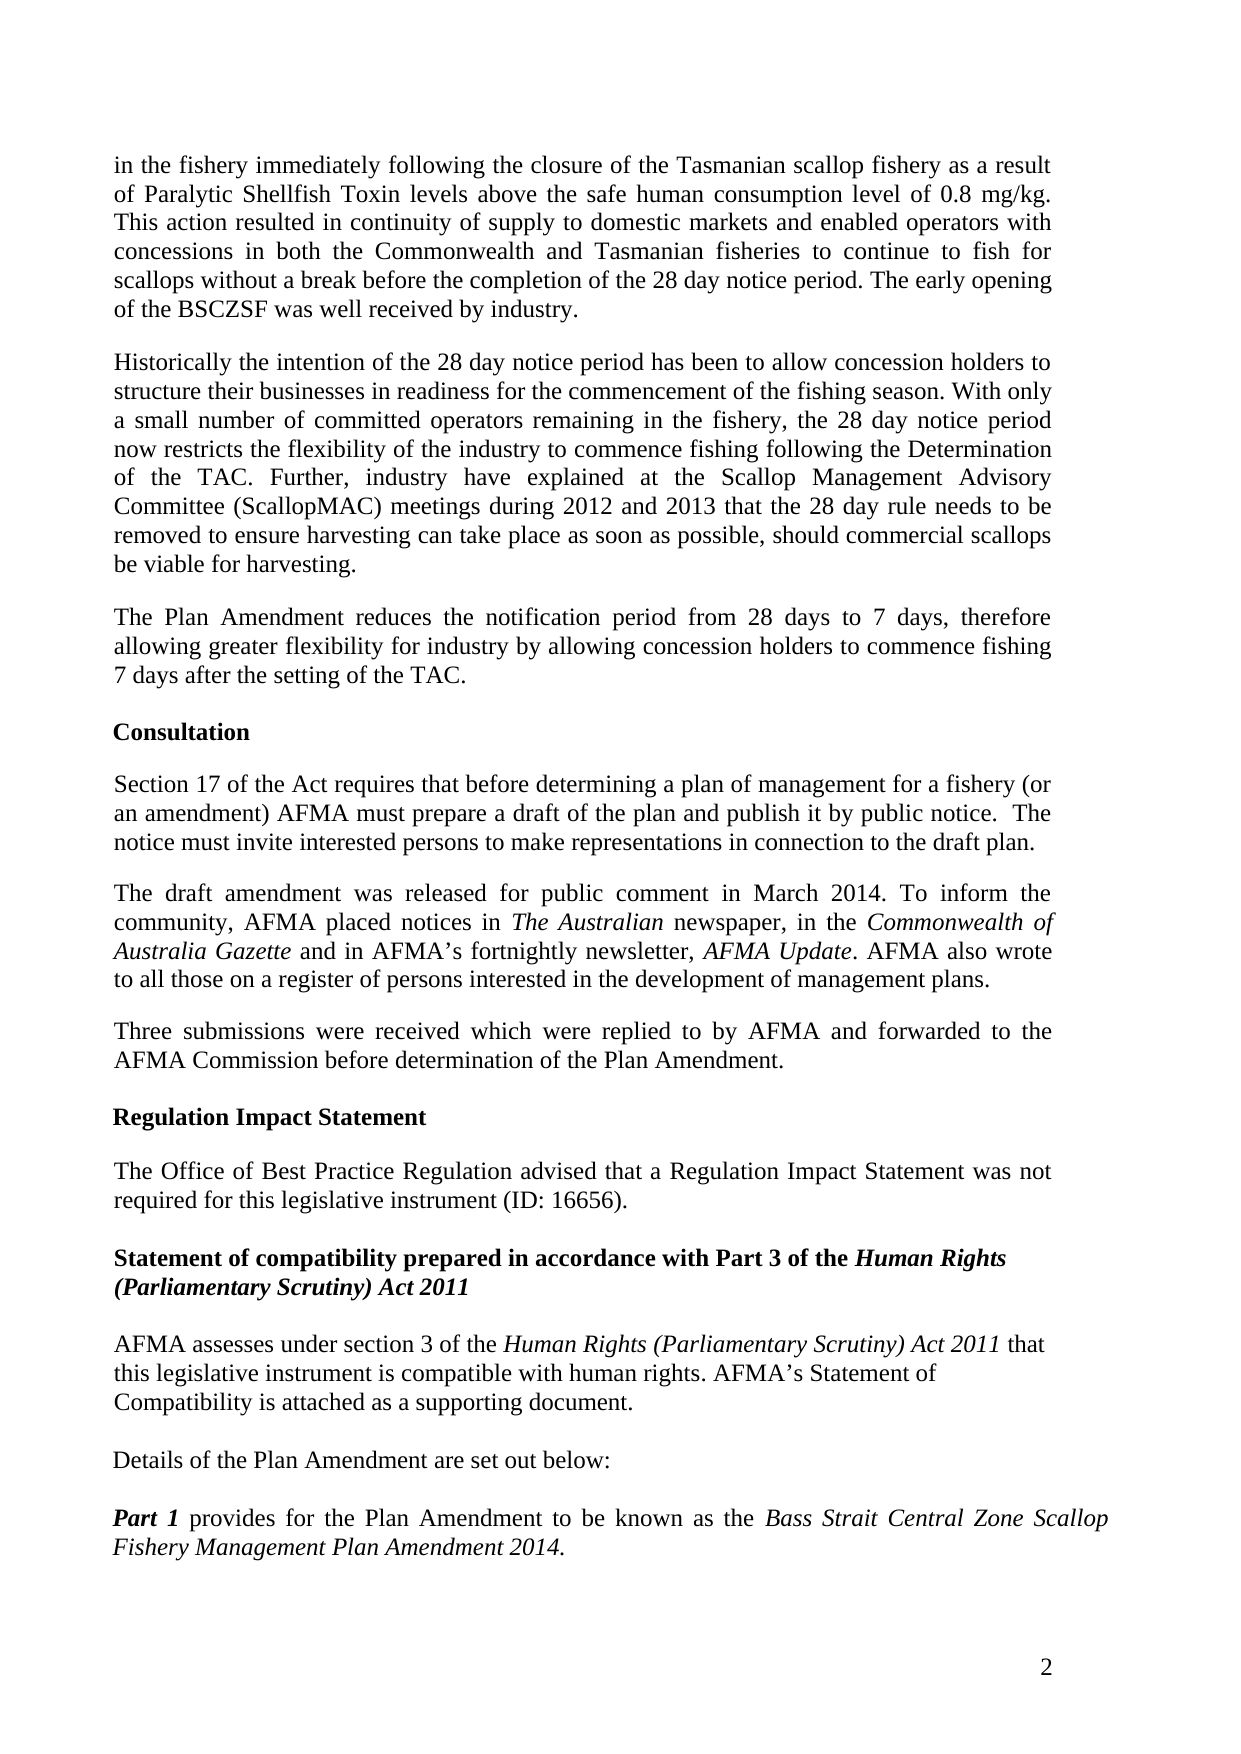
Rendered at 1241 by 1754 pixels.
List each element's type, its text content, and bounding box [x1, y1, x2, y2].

subtitle AFMA assesses under section 3 of the Human Rights (Parliamentary Scrutiny) Act 2011 that this legislative instrument is compatible with human rights. AFMA’s Statement of Compatibility is attached as a supporting document. [114, 1329, 1053, 1416]
text Details of the Plan Amendment are set out below: [112, 1445, 1109, 1474]
text Three submissions were received which were replied to by AFMA and forwarded to the AFMA Commission before determination of the Plan Amendment. [114, 1016, 1053, 1074]
text Section 17 of the Act requires that before determining a plan of management for a fishery (or an amendment) AFMA must prepare a draft of the plan and publish it by public notice. The notice must invite interested persons to make representations in connection to the draft plan. [114, 769, 1053, 855]
text Part 1 provides for the Plan Amendment to be known as the Bass Strait Central Zone Scallop Fishery Management Plan Amendment 2014. [112, 1503, 1109, 1560]
text The draft amendment was released for public comment in March 2014. To inform the community, AFMA placed notices in The Australian newspaper, in the Commonwealth of Australia Gazette and in AFMA’s fortnightly newsletter, AFMA Update. AFMA also wrote to all those on a register of persons interested in the development of management plans. [114, 878, 1053, 993]
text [114, 150, 1053, 322]
text Regulation Impact Statement [112, 1102, 1053, 1131]
text Statement of compatibility prepared in accordance with Part 3 of the Human Rights (Parliamentary Scrutiny) Act 2011 [114, 1243, 1053, 1300]
text Historically the intention of the 28 day notice period has been to allow concession holders to structure their businesses in readiness for the commencement of the fishing season. With only a small number of committed operators remaining in the fishery, the 28 day notice period now restricts the flexibility of the industry to commence fishing following the Determination of the TAC. Further, industry have explained at the Scallop Management Advisory Committee (ScallopMAC) meetings during 2012 and 2013 that the 28 day rule needs to be removed to ensure harvesting can take place as soon as possible, should commercial scallops be viable for harvesting. [114, 347, 1053, 577]
text The Plan Amendment reduces the notification period from 28 days to 7 days, therefore allowing greater flexibility for industry by allowing concession holders to commence fishing 7 days after the setting of the TAC. [114, 602, 1053, 689]
text Consultation [112, 717, 1053, 746]
list The Office of Best Practice Regulation advised that a Regulation Impact Statement was not required for this legislative instrument (ID: 16656). [114, 1156, 1053, 1214]
